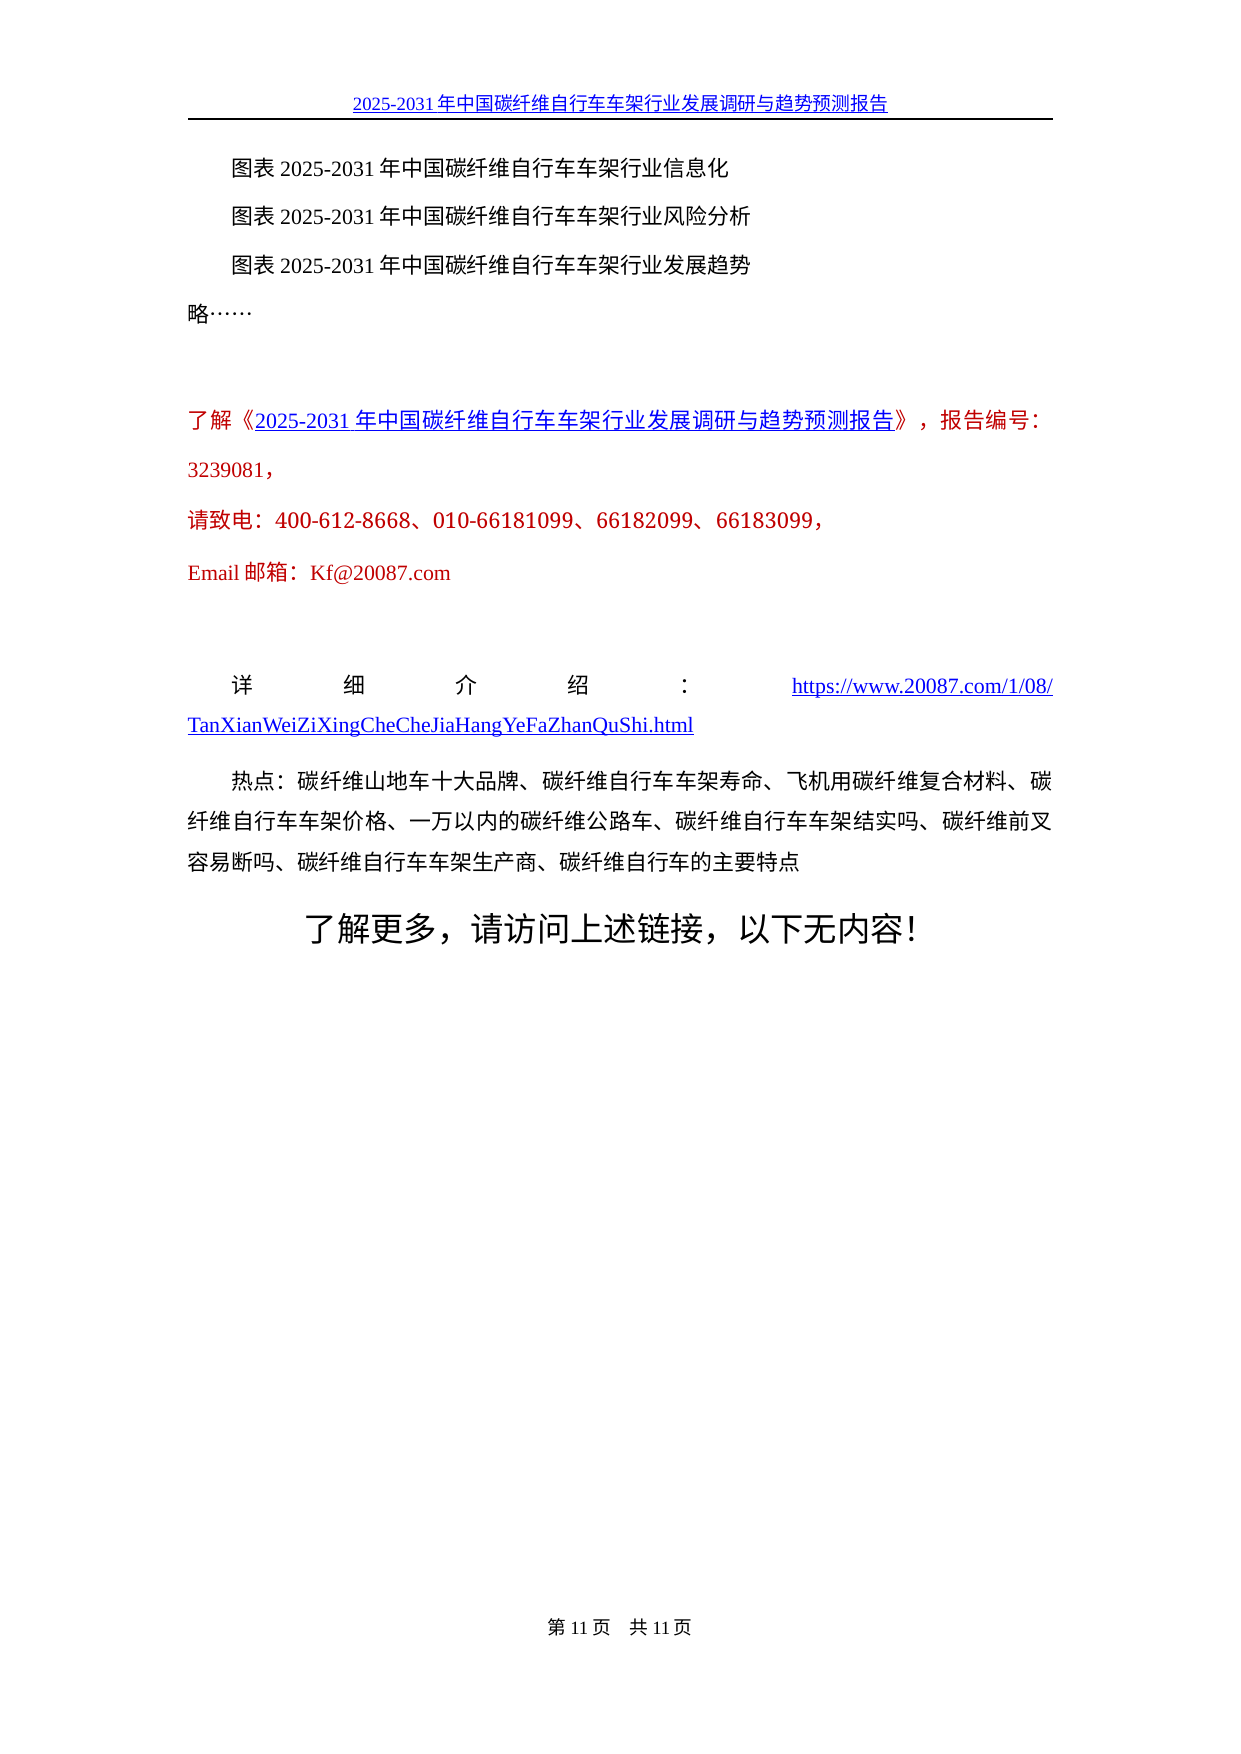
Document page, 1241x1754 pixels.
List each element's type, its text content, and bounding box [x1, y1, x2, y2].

text 详细介绍：https://www.20087.com/1/08/TanXianWeiZiXingCheCheJiaHangYeFaZhanQuShi.html [187, 668, 1053, 741]
text Email邮箱：Kf@20087.com [187, 555, 1053, 587]
text 了解《2025-2031年中国碳纤维自行车车架行业发展调研与趋势预测报告》，报告编号：3239081， [187, 403, 1053, 484]
text 请致电：400-612-8668、010-66181099、66182099、66183099， [187, 503, 1053, 536]
text 热点：碳纤维山地车十大品牌、碳纤维自行车车架寿命、飞机用碳纤维复合材料、碳纤维自行车车架价格、一万以内的碳纤维公路车、碳纤维自行车车架结实吗、碳纤维前叉容易断吗、碳纤维自行车车架生产商、碳纤维自行车的主要特点 [187, 763, 1053, 877]
title 了解更多，请访问上述链接，以下无内容！ [187, 894, 1053, 959]
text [187, 150, 1053, 329]
